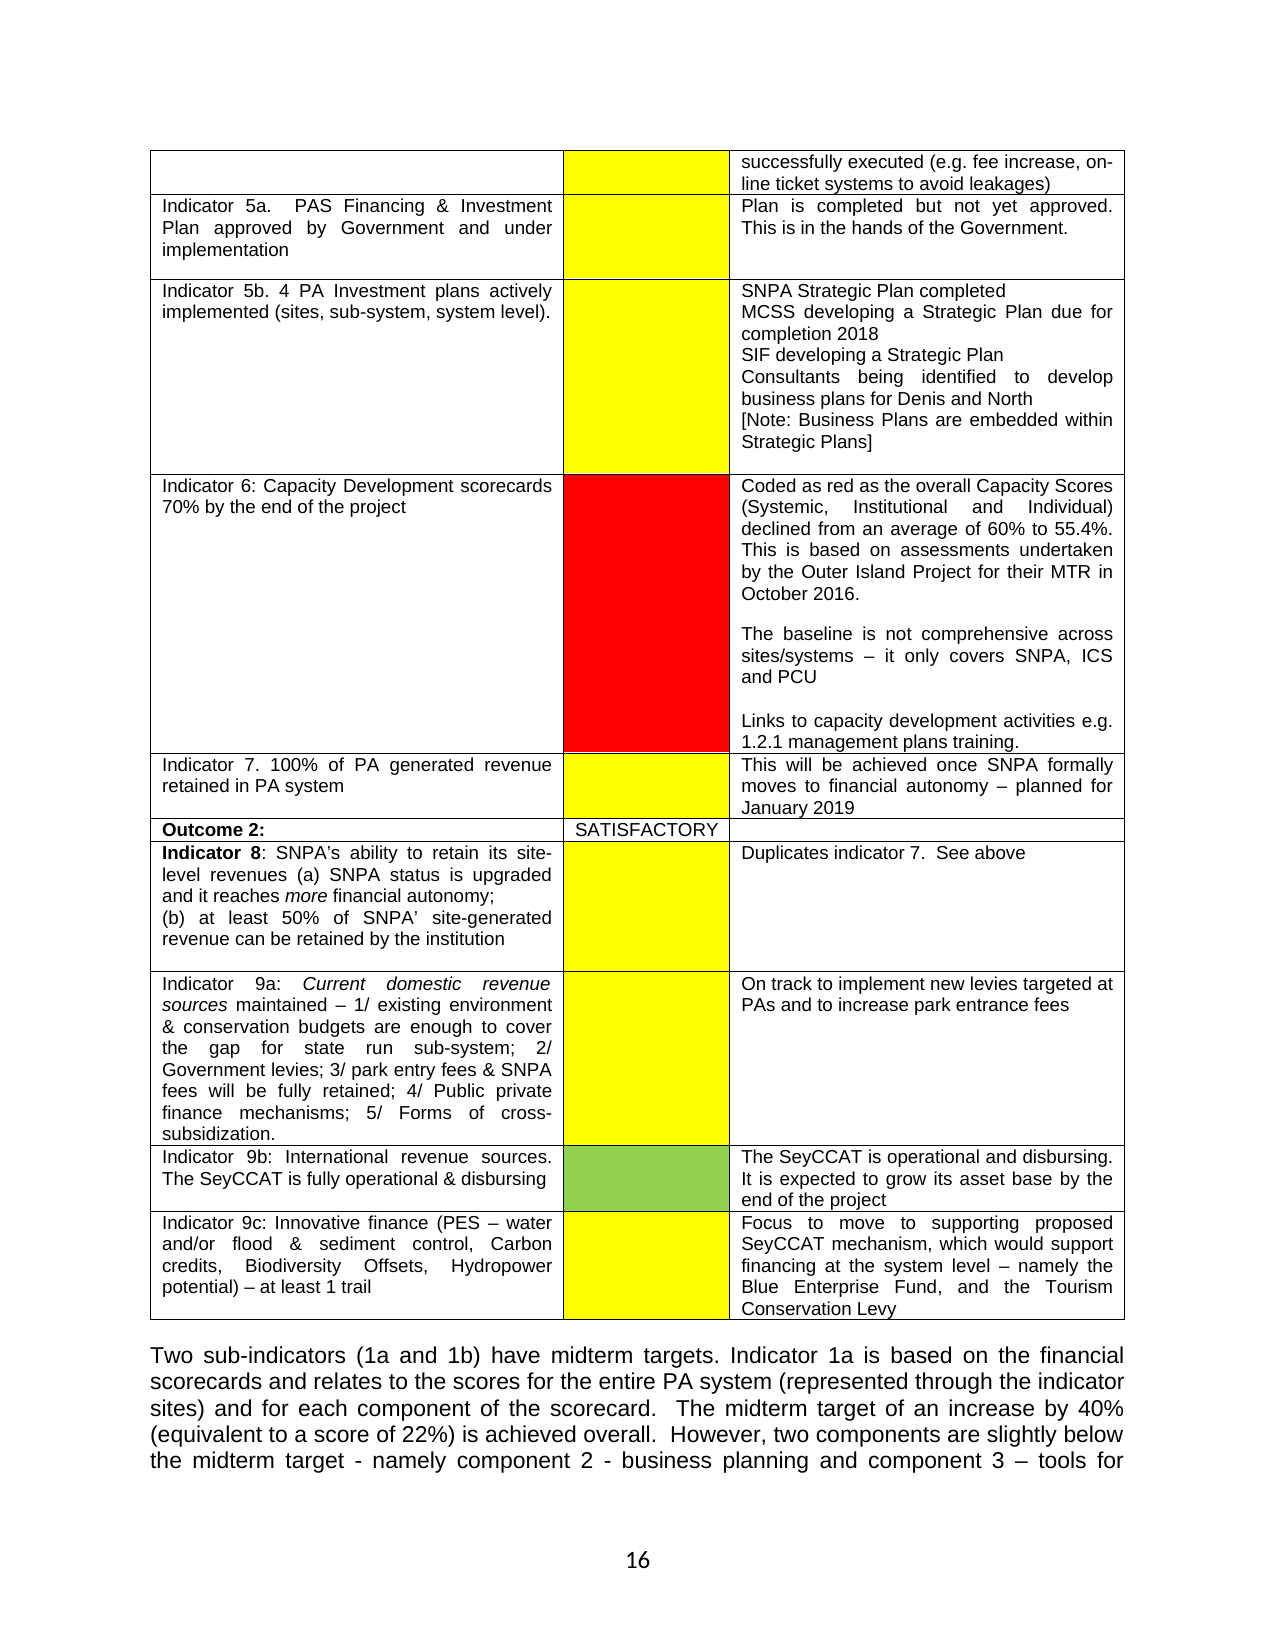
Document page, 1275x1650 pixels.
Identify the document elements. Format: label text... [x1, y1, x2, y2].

table_cell [564, 475, 729, 752]
table_cell On track to implement new levies targeted at PAs and to increase park entrance fees [730, 972, 1124, 1145]
table_cell [564, 1146, 729, 1211]
table_cell Indicator 5a. PAS Financing & Investment Plan approved by Government and under implementation [151, 195, 563, 278]
table_cell Focus to move to supporting proposed SeyCCAT mechanism, which would support financing at the system level – namely the Blue Enterprise Fund, and the Tourism Conservation Levy [730, 1212, 1124, 1319]
table_cell [564, 151, 729, 194]
table_cell [564, 280, 729, 473]
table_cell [151, 151, 563, 194]
table_cell [730, 819, 1124, 841]
table_cell Indicator 9a: Current domestic revenue sources maintained – 1/ existing environment & conservation budgets are enough to cover the gap for state run sub-system; 2/ Government levies; 3/ park entry fees & SNPA fees will be fully retained; 4/ Public private finance mechanisms; 5/ Forms of cross-subsidization. [151, 972, 563, 1145]
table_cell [730, 151, 1124, 194]
table_cell Indicator 9c: Innovative finance (PES – water and/or flood & sediment control, Carbon credits, Biodiversity Offsets, Hydropower potential) – at least 1 trail [151, 1212, 563, 1319]
table_cell This will be achieved once SNPA formally moves to financial autonomy – planned for January 2019 [730, 754, 1124, 818]
table_cell [564, 1212, 729, 1319]
table_cell Indicator 7. 100% of PA generated revenue retained in PA system [151, 754, 563, 818]
table_cell SNPA Strategic Plan completed MCSS developing a Strategic Plan due for completion 2018 SIF developing a Strategic Plan Consultants being identified to develop business plans for Denis and North [Note: Business Plans are embedded within Strategic Plans] [730, 280, 1124, 473]
table_cell Indicator 6: Capacity Development scorecards 70% by the end of the project [151, 475, 563, 752]
table_cell [564, 754, 729, 818]
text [150, 1342, 1125, 1474]
table_cell Coded as red as the overall Capacity Scores (Systemic, Institutional and Individual) declined from an average of 60% to 55.4%. This is based on assessments undertaken by the Outer Island Project for their MTR in October 2016. The baseline is not comprehensive across sites/systems – it only covers SNPA, ICS and PCU Links to capacity development activities e.g. 1.2.1 management plans training. [730, 475, 1124, 752]
table_cell SATISFACTORY [564, 819, 729, 841]
table_cell Indicator 8: SNPA’s ability to retain its site-level revenues (a) SNPA status is upgraded and it reaches more financial autonomy; (b) at least 50% of SNPA’ site-generated revenue can be retained by the institution [151, 842, 563, 971]
table_cell [564, 842, 729, 971]
table_cell [564, 195, 729, 278]
table_cell The SeyCCAT is operational and disbursing. It is expected to grow its asset base by the end of the project [730, 1146, 1124, 1211]
table_cell Outcome 2: [151, 819, 563, 841]
table_cell Indicator 9b: International revenue sources. The SeyCCAT is fully operational & disbursing [151, 1146, 563, 1211]
table_cell Plan is completed but not yet approved. This is in the hands of the Government. [730, 195, 1124, 278]
table_cell Duplicates indicator 7. See above [730, 842, 1124, 971]
table_cell Indicator 5b. 4 PA Investment plans actively implemented (sites, sub-system, system level). [151, 280, 563, 473]
table_cell [564, 972, 729, 1145]
